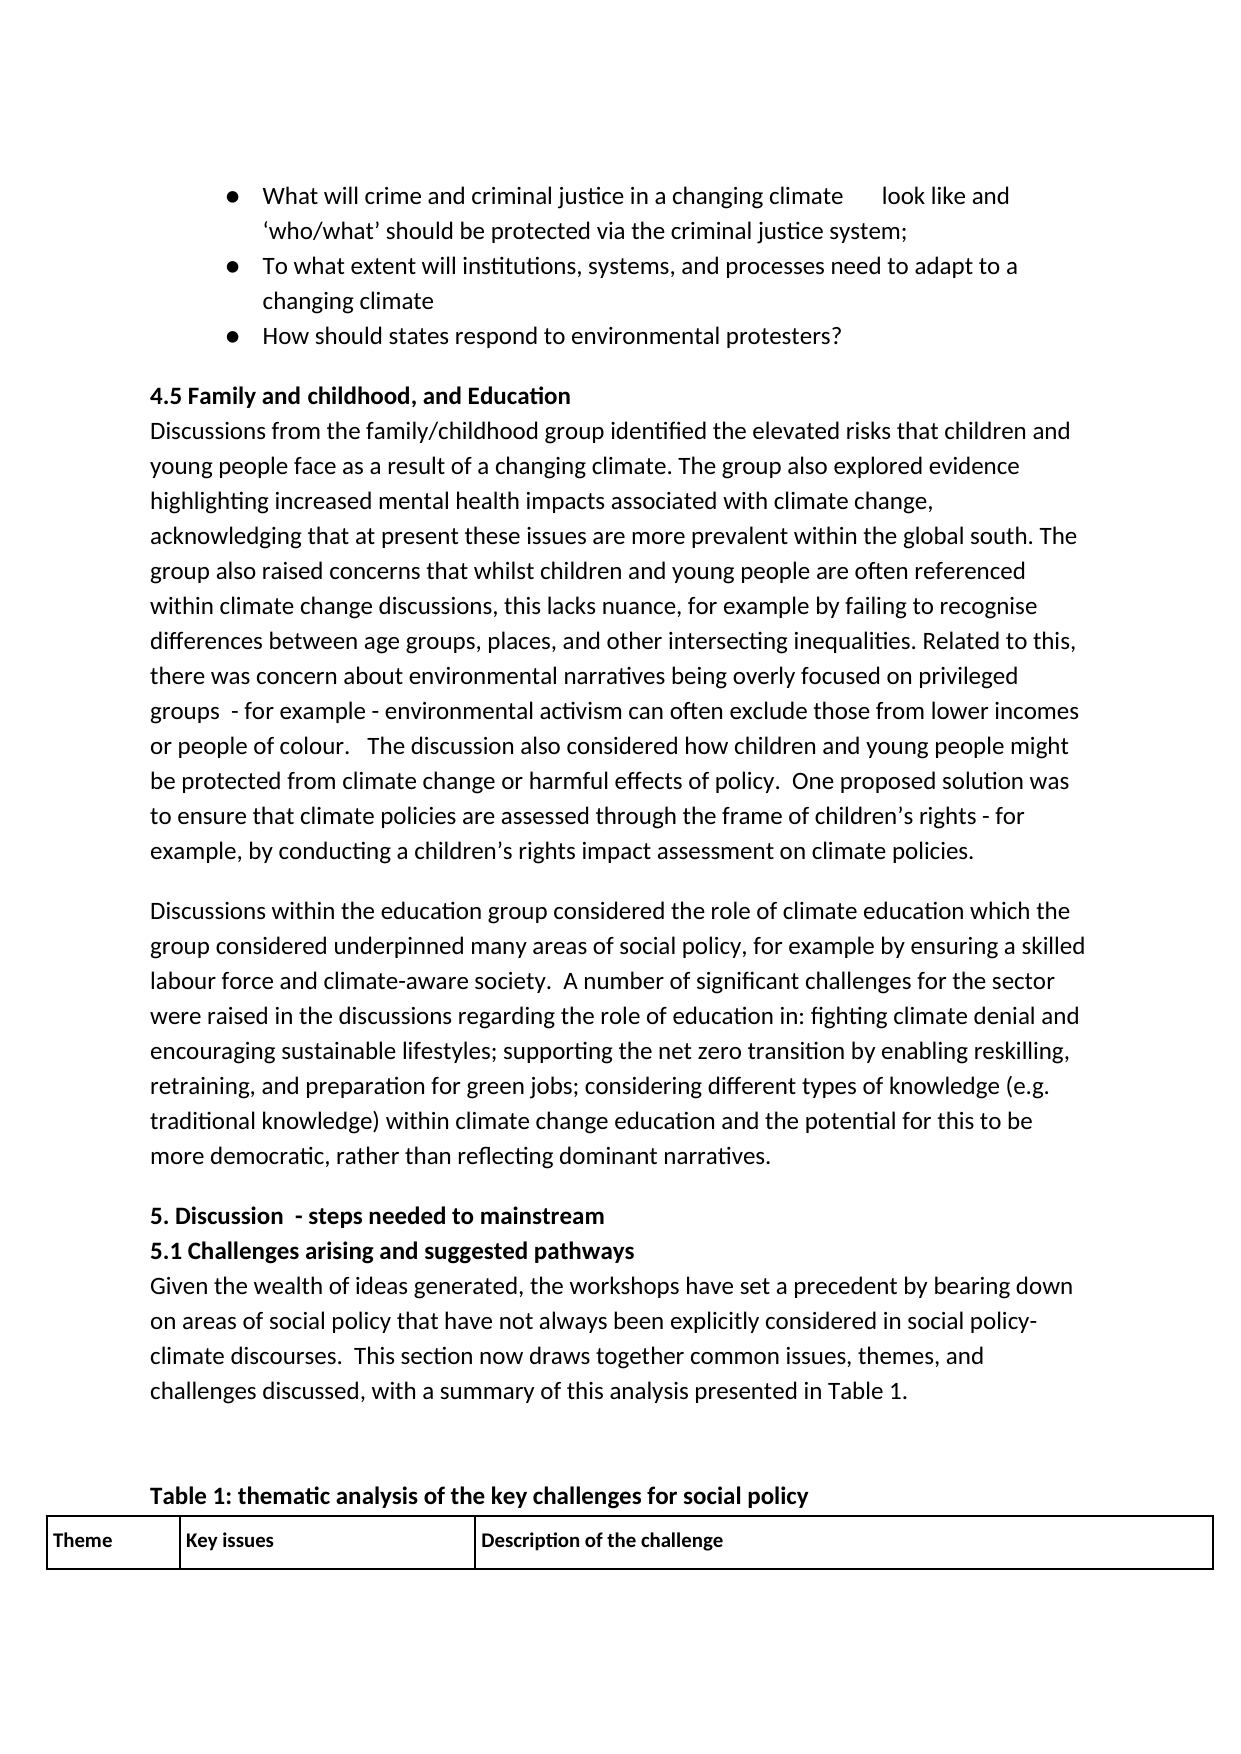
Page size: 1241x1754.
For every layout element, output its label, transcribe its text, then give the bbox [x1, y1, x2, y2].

text 5. Discussion - steps needed to mainstream [150, 1200, 1090, 1231]
text ● What will crime and criminal justice in a changing climate look like and ‘who/what’ should be protected via the criminal justice system; [225, 180, 1090, 246]
text Discussions within the education group considered the role of climate education which the group considered underpinned many areas of social policy, for example by ensuring a skilled labour force and climate-aware society. A number of significant challenges for the sector were raised in the discussions regarding the role of education in: fighting climate denial and encouraging sustainable lifestyles; supporting the net zero transition by enabling reskilling, retraining, and preparation for green jobs; considering different types of knowledge (e.g. traditional knowledge) within climate change education and the potential for this to be more democratic, rather than reflecting dominant narratives. [150, 895, 1090, 1171]
text Table 1: thematic analysis of the key challenges for social policy [150, 1480, 1090, 1511]
table_header Description of the challenge [476, 1517, 1212, 1567]
text Discussions from the family/childhood group identified the elevated risks that children and young people face as a result of a changing climate. The group also explored evidence highlighting increased mental health impacts associated with climate change, acknowledging that at present these issues are more prevalent within the global south. The group also raised concerns that whilst children and young people are often referenced within climate change discussions, this lacks nuance, for example by failing to recognise differences between age groups, places, and other intersecting inequalities. Related to this, there was concern about environmental narratives being overly focused on privileged groups - for example - environmental activism can often exclude those from lower incomes or people of colour. The discussion also considered how children and young people might be protected from climate change or harmful effects of policy. One proposed solution was to ensure that climate policies are assessed through the frame of children’s rights - for example, by conducting a children’s rights impact assessment on climate policies. [150, 415, 1090, 866]
text ● To what extent will institutions, systems, and processes need to adapt to a changing climate [225, 250, 1090, 316]
table_header Key issues [181, 1517, 474, 1567]
table_header Theme [48, 1517, 179, 1567]
text 4.5 Family childhood and ducation [150, 380, 1090, 411]
text Given the wealth of ideas generated, the workshops have set a precedent by bearing down on areas of social policy that have not always been explicitly considered in social policy-climate discourses. This section now draws together common issues, themes, and challenges discussed, with a summary of this analysis presented in Table 1. [150, 1270, 1090, 1406]
text 5.1 Challenges arising and suggested pathways [150, 1235, 1090, 1266]
text ● How should states respond to environmental protesters? [225, 320, 1090, 351]
